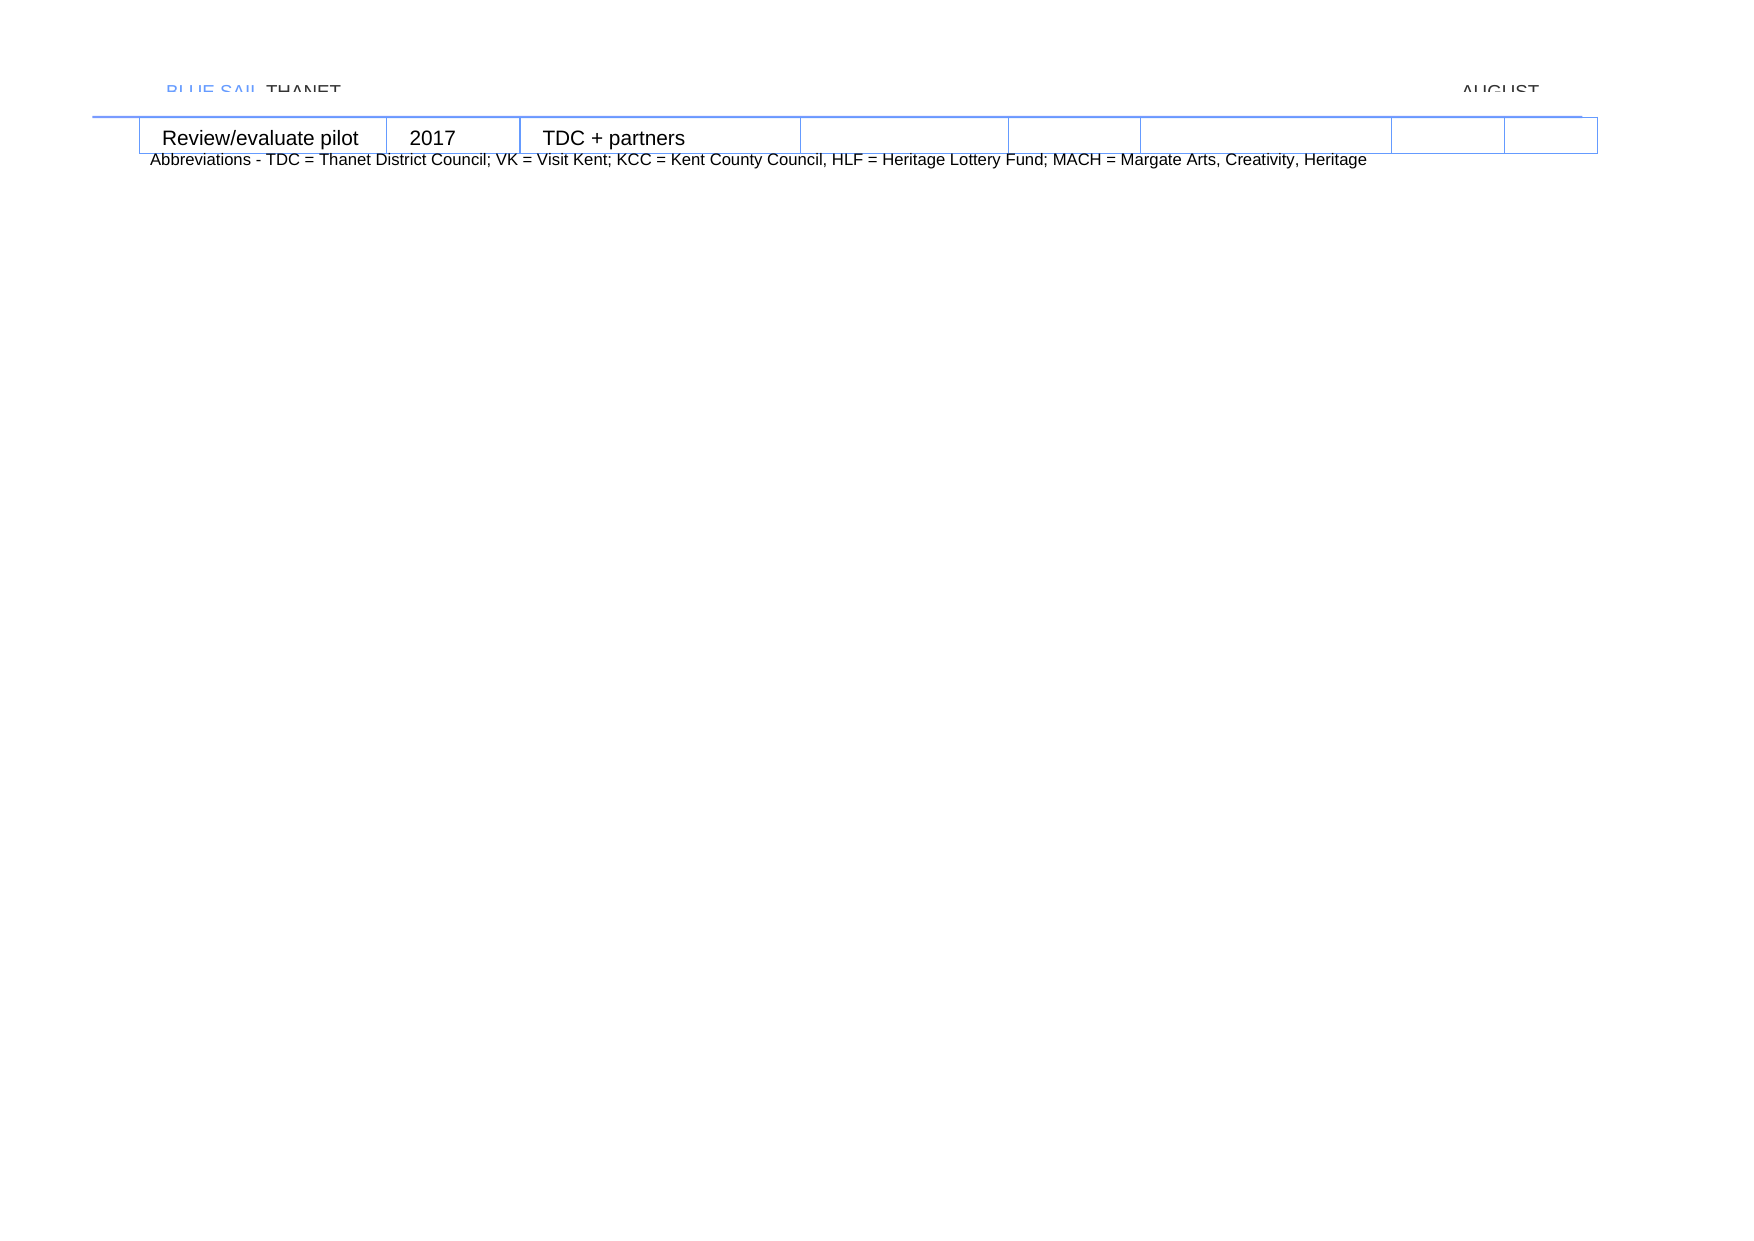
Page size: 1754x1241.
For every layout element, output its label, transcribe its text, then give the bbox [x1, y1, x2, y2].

table_cell 2017 [387, 118, 519, 152]
text Abbreviations - TDC = Thanet District Council; VK = Visit Kent; KCC = Kent County Council, HLF = Heritage Lottery Fund; MACH = Margate Arts, Creativity, Heritage [150, 153, 1610, 168]
table_cell [1141, 118, 1391, 152]
table_cell [1009, 118, 1140, 152]
table_cell [801, 118, 1008, 152]
table_cell Review/evaluate pilot [140, 118, 386, 152]
table_cell [1505, 118, 1597, 152]
table_cell TDC + partners [521, 118, 800, 152]
table_cell [1392, 118, 1504, 152]
